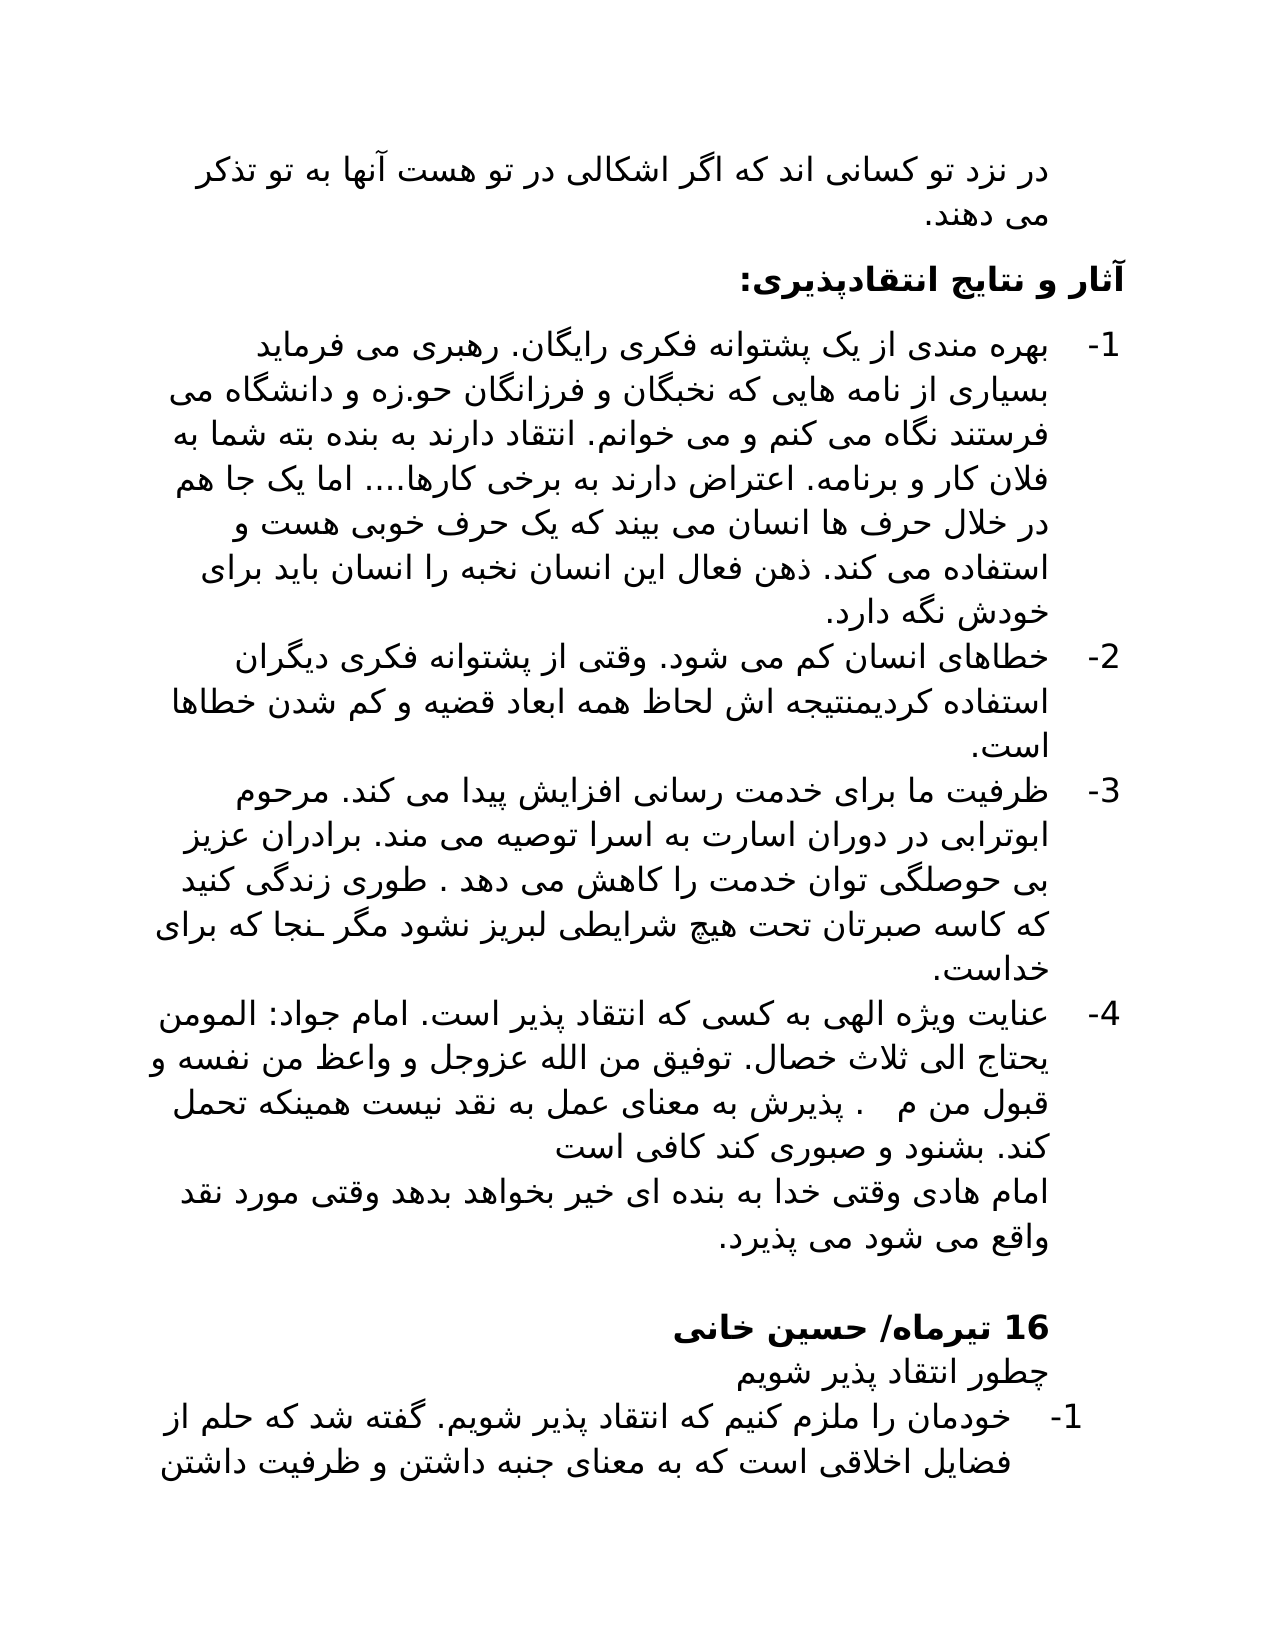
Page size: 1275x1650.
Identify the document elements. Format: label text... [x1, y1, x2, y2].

list امام هادی وقتی خدا به بنده ای خیر بخواهد بدهد وقتی مورد نقد واقع می شود می پذیرد. [150, 1172, 1050, 1256]
list چطور انتقاد پذیر شویم [150, 1353, 1050, 1392]
list خطاهای انسان کم می شود. وقتی از پشتوانه فکری دیگران استفاده کردیمنتیجه اش لحاظ همه ابعاد قضیه و کم شدن خطاها است. [150, 637, 1087, 766]
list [150, 1398, 1050, 1481]
list ظرفیت ما برای خدمت رسانی افزایش پیدا می کند. مرحوم ابوترابی در دوران اسارت به اسرا توصیه می مند. برادران عزیز بی حوصلگی توان خدمت را کاهش می دهد . طوری زندگی کنید که کاسه صبرتان تحت هیچ شرایطی لبریز نشود مگر ـنجا که برای خداست. [150, 771, 1087, 988]
list 16 تیرماه/ حسین خانی [150, 1308, 1050, 1347]
text آثار و نتایج انتقادپذیری: [150, 260, 1125, 299]
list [150, 150, 1087, 233]
list بهره مندی از یک پشتوانه فکری رایگان. رهبری می فرماید بسیاری از نامه هایی که نخبگان و فرزانگان حو.زه و دانشگاه می فرستند نگاه می کنم و می خوانم. انتقاد دارند به بنده بته شما به فلان کار و برنامه. اعتراض دارند به برخی کارها.... اما یک جا هم در خلال حرف ها انسان می بیند که یک حرف خوبی هست و استفاده می کند. ذهن فعال این انسان نخبه را انسان باید برای خودش نگه دارد. [150, 325, 1087, 632]
list عنایت ویژه الهی به کسی که انتقاد پذیر است. امام جواد: المومن یحتاج الی ثلاث خصال. توفیق من الله عزوجل و واعظ من نفسه و قبول من م . پذیرش به معنای عمل به نقد نیست همینکه تحمل کند. بشنود و صبوری کند کافی است [150, 994, 1087, 1167]
